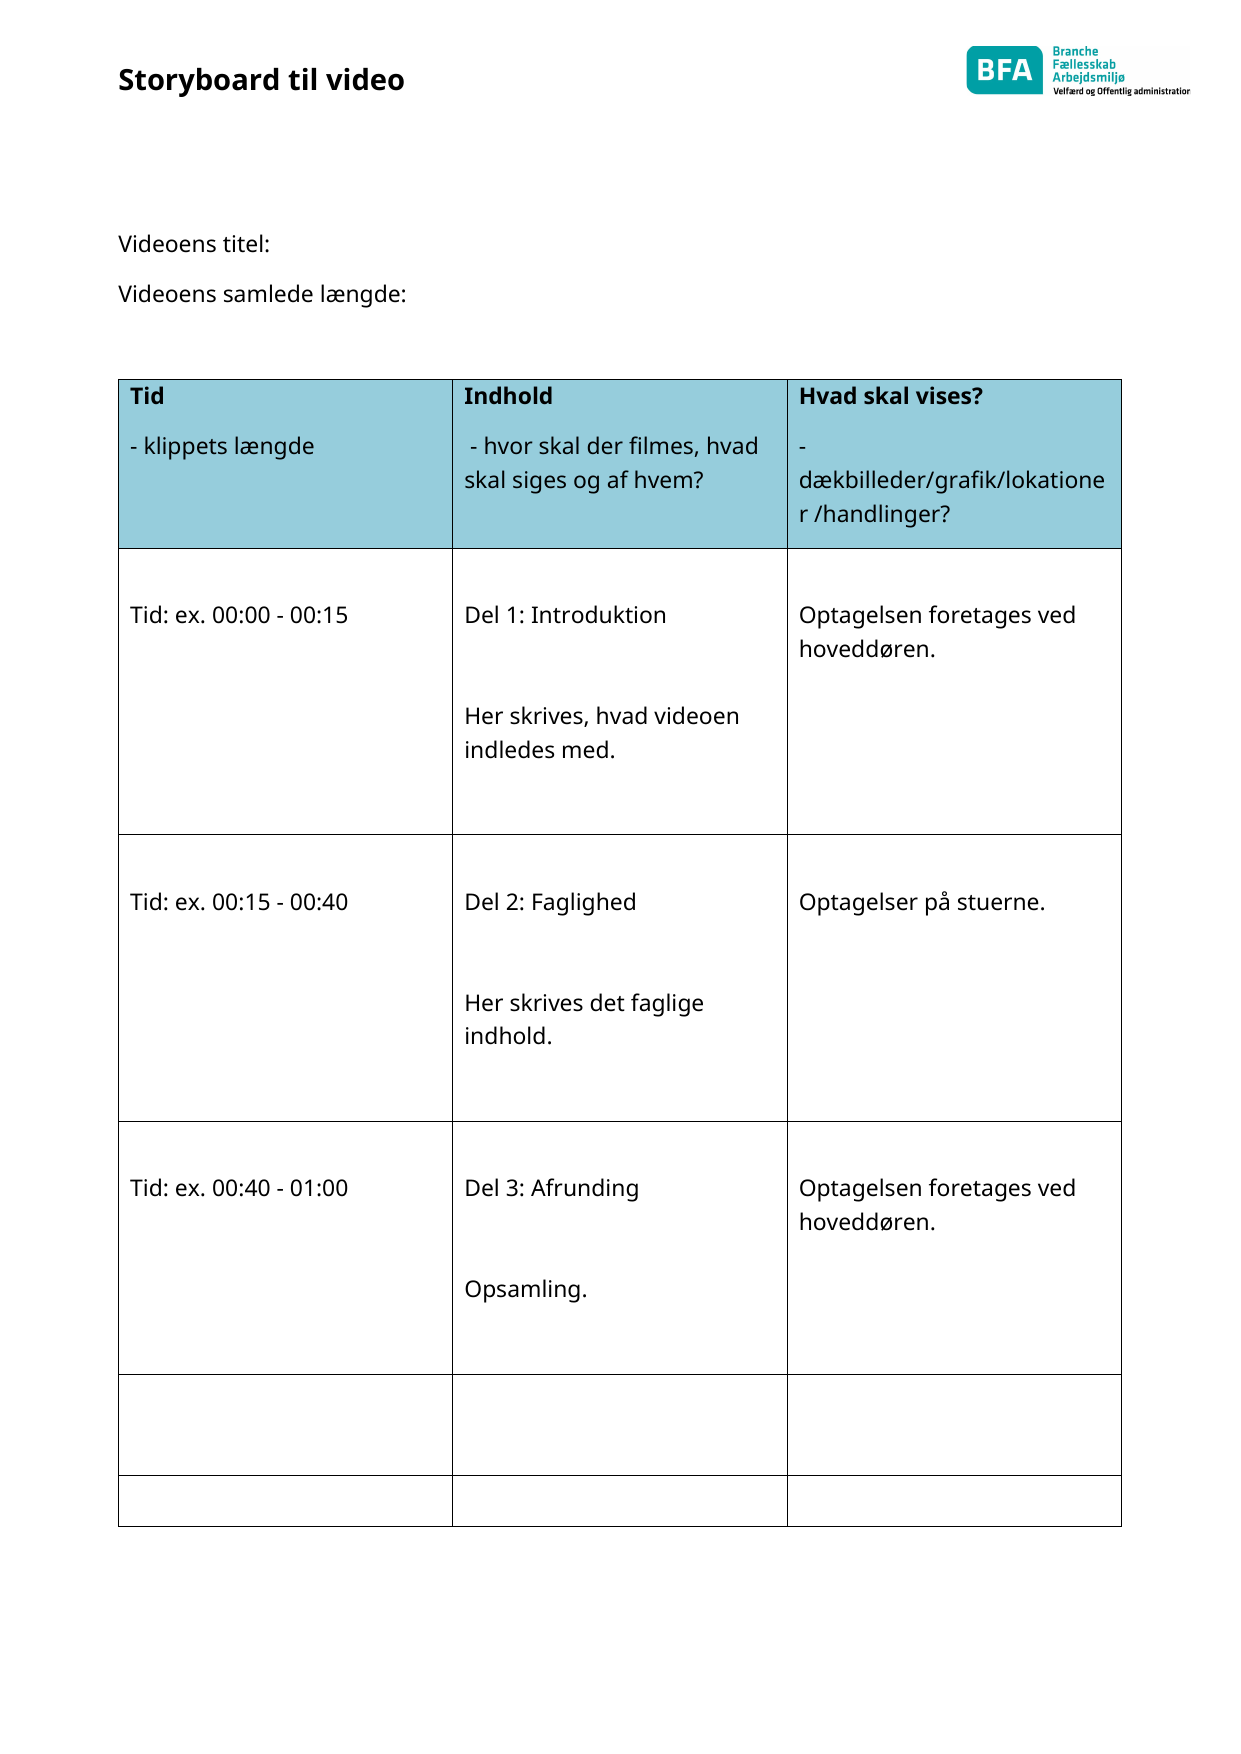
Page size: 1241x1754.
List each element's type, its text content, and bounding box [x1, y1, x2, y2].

table_cell [453, 1476, 787, 1526]
table_cell Optagelsen foretages ved hoveddøren. [788, 1122, 1121, 1373]
text Videoens titel: [118, 228, 1122, 259]
text Videoens samlede længde: [118, 278, 1122, 309]
table_cell Optagelser på stuerne. [788, 835, 1121, 1121]
table_cell Tid: ex. 00:40 - 01:00 [119, 1122, 452, 1373]
table_cell [453, 1375, 787, 1475]
table_cell [788, 1375, 1121, 1475]
table_cell Tid: ex. 00:15 - 00:40 [119, 835, 452, 1121]
table_cell [119, 1476, 452, 1526]
table_cell Optagelsen foretages ved hoveddøren. [788, 549, 1121, 834]
table_cell Del 2: Faglighed Her skrives det faglige indhold. [453, 835, 787, 1121]
table_cell Del 1: Introduktion Her skrives, hvad videoen indledes med. [453, 549, 787, 834]
picture [966, 46, 1191, 96]
table_header Tid - klippets længde [119, 380, 452, 548]
table_cell Del 3: Afrunding Opsamling. [453, 1122, 787, 1373]
table_cell Tid: ex. 00:00 - 00:15 [119, 549, 452, 834]
table_header Hvad skal vises? - dækbilleder/grafik/lokationer /handlinger? [788, 380, 1121, 548]
table_cell [788, 1476, 1121, 1526]
table_cell [119, 1375, 452, 1475]
table_header Indhold - hvor skal der filmes, hvad skal siges og af hvem? [453, 380, 787, 548]
